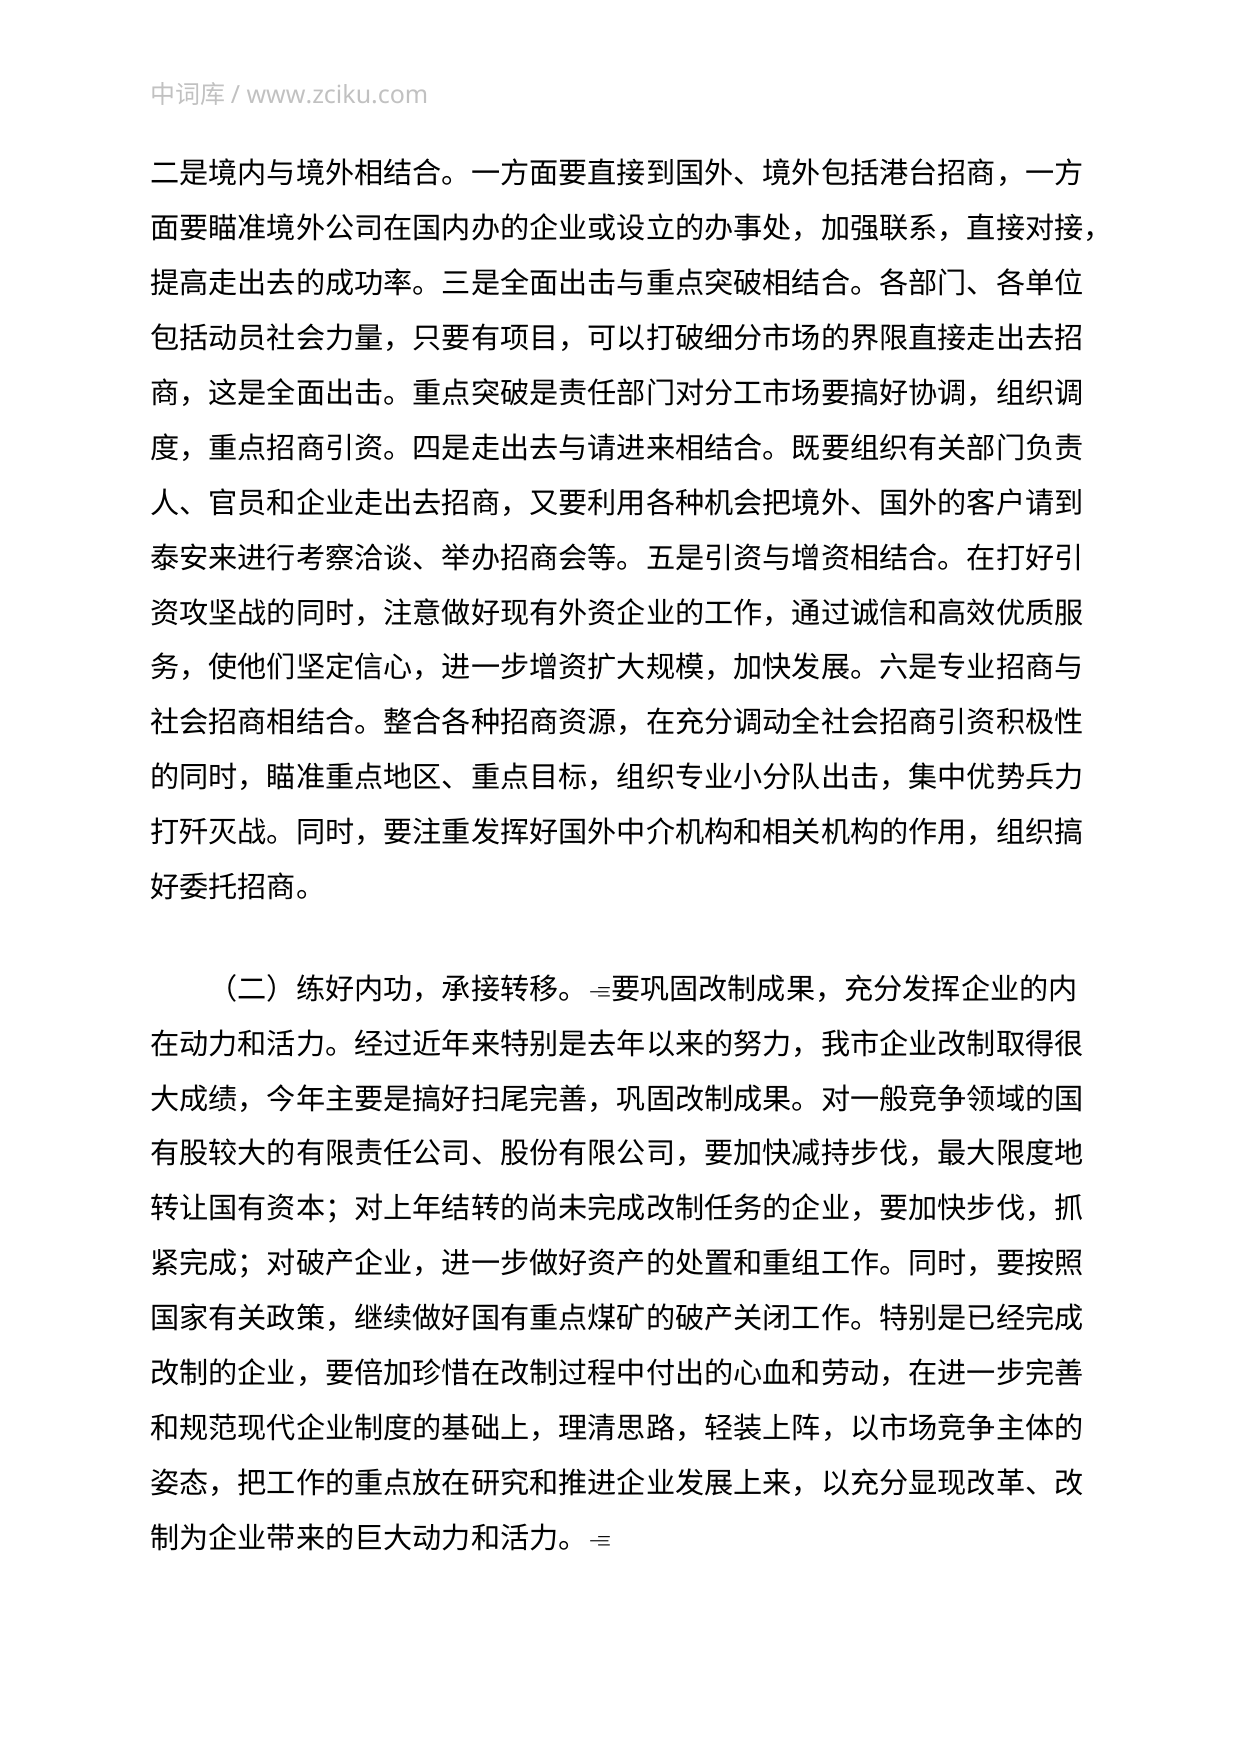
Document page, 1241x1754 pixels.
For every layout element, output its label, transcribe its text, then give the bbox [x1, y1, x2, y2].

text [150, 150, 1090, 906]
text （二）练好内功，承接转移。要巩固改制成果，充分发挥企业的内在动力和活力。经过近年来特别是去年以来的努力，我市企业改制取得很大成绩，今年主要是搞好扫尾完善，巩固改制成果。对一般竞争领域的国有股较大的有限责任公司、股份有限公司，要加快减持步伐，最大限度地转让国有资本；对上年结转的尚未完成改制任务的企业，要加快步伐，抓紧完成；对破产企业，进一步做好资产的处置和重组工作。同时，要按照国家有关政策，继续做好国有重点煤矿的破产关闭工作。特别是已经完成改制的企业，要倍加珍惜在改制过程中付出的心血和劳动，在进一步完善和规范现代企业制度的基础上，理清思路，轻装上阵，以市场竞争主体的姿态，把工作的重点放在研究和推进企业发展上来，以充分显现改革、改制为企业带来的巨大动力和活力。 [150, 965, 1090, 1557]
